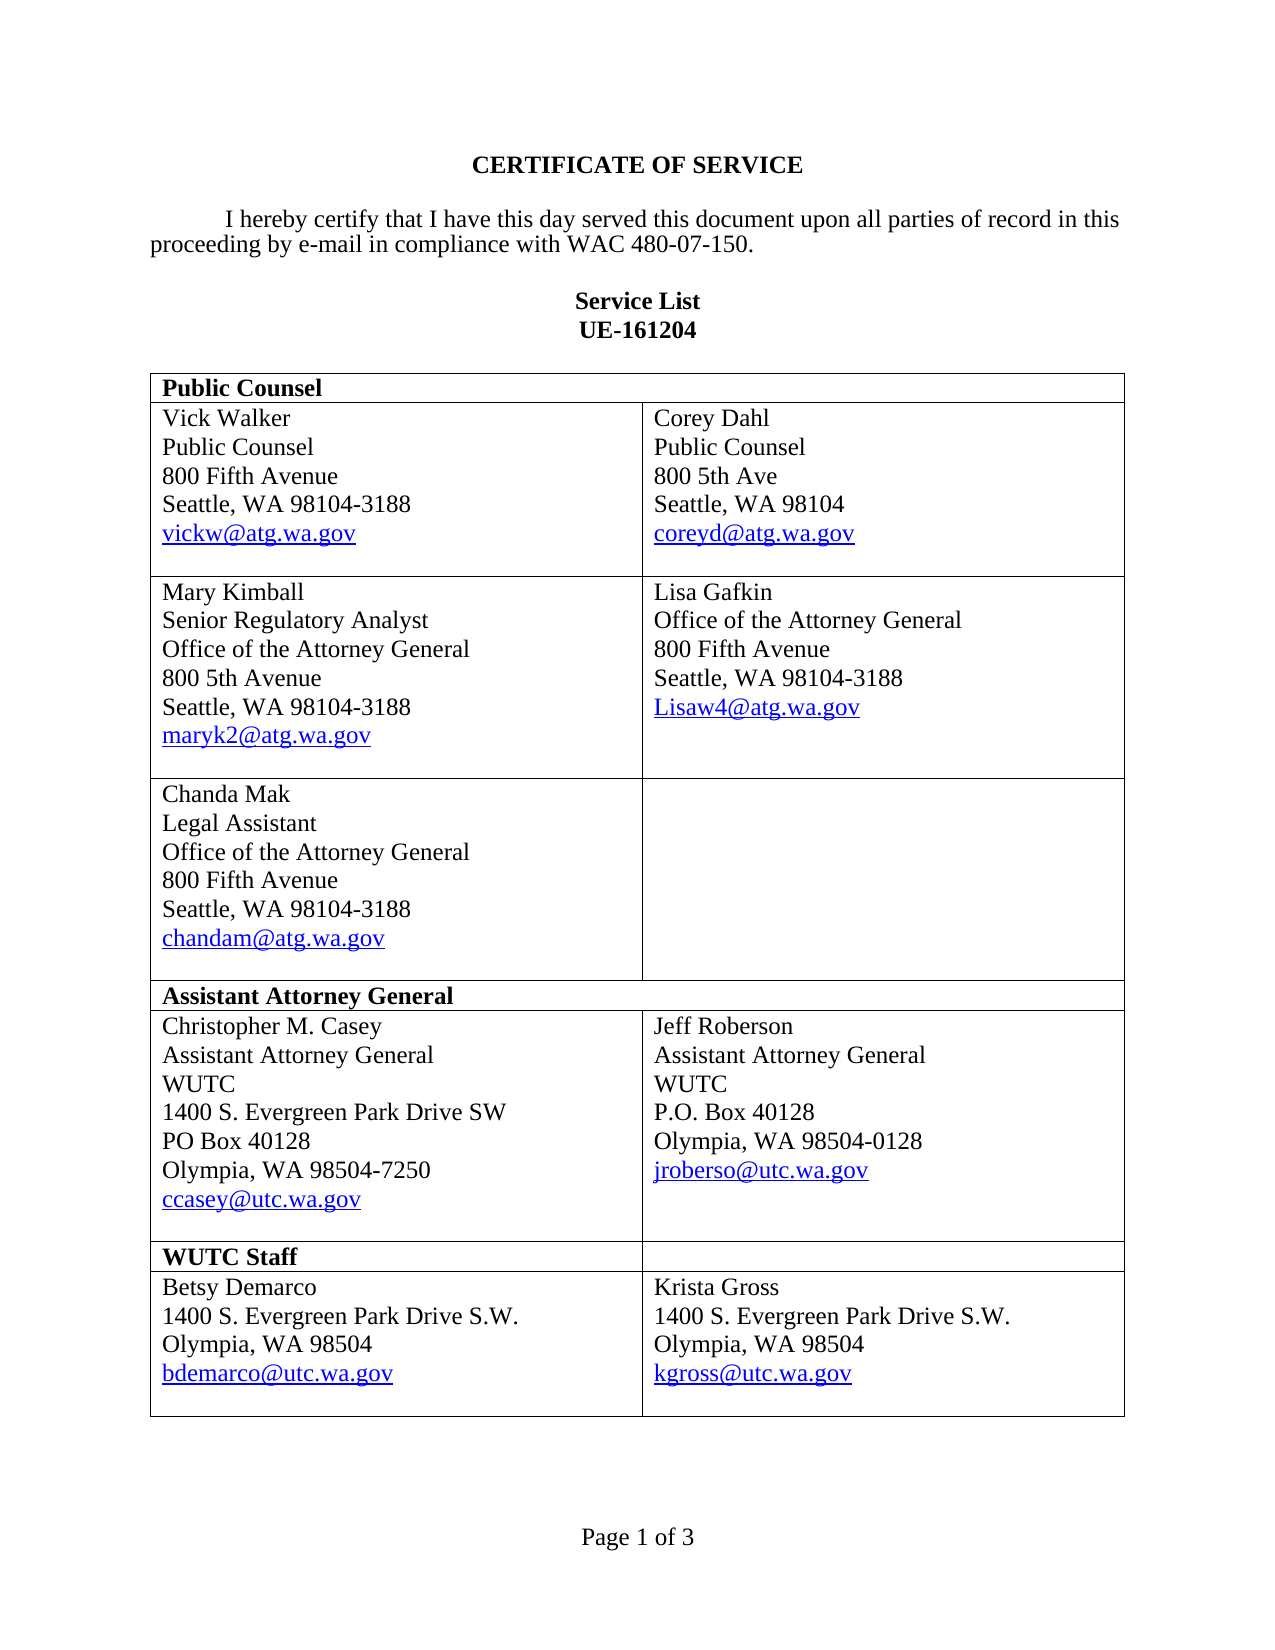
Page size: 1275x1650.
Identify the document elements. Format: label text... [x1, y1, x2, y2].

table_cell Lisa Gafkin Office of the Attorney General 800 Fifth Avenue Seattle, WA 98104-3188 Lisaw4@atg.wa.gov [643, 577, 1124, 778]
text CERTIFICATE OF SERVICE [150, 150, 1125, 179]
text Service List [150, 286, 1125, 315]
table_cell WUTC Staff [151, 1242, 642, 1271]
table_cell Krista Gross 1400 S. Evergreen Park Drive S.W. Olympia, WA 98504 kgross@utc.wa.gov [643, 1272, 1124, 1416]
text UE-161204 [150, 315, 1125, 344]
table_cell Jeff Roberson Assistant Attorney General WUTC P.O. Box 40128 Olympia, WA 98504-0128 jroberso@utc.wa.gov [643, 1011, 1124, 1241]
table_cell Mary Kimball Senior Regulatory Analyst Office of the Attorney General 800 5th Avenue Seattle, WA 98104-3188 maryk2@atg.wa.gov [151, 577, 642, 778]
table_cell Betsy Demarco 1400 S. Evergreen Park Drive S.W. Olympia, WA 98504 bdemarco@utc.wa.gov [151, 1272, 642, 1416]
table_cell [643, 779, 1124, 980]
table_cell [643, 1242, 1124, 1271]
table_cell Chanda Mak Legal Assistant Office of the Attorney General 800 Fifth Avenue Seattle, WA 98104-3188 chandam@atg.wa.gov [151, 779, 642, 980]
table_cell Christopher M. Casey Assistant Attorney General WUTC 1400 S. Evergreen Park Drive SW PO Box 40128 Olympia, WA 98504-7250 ccasey@utc.wa.gov [151, 1011, 642, 1241]
text I hereby certify that I have this day served this document upon all parties of record in this proceeding by e-mail in compliance with WAC 480-07-150. [150, 207, 1125, 257]
table_cell Assistant Attorney General [151, 981, 1124, 1010]
table_cell Corey Dahl Public Counsel 800 5th Ave Seattle, WA 98104 coreyd@atg.wa.gov [643, 403, 1124, 576]
table_header Public Counsel [151, 374, 1124, 402]
table_cell Vick Walker Public Counsel 800 Fifth Avenue Seattle, WA 98104-3188 vickw@atg.wa.gov [151, 403, 642, 576]
